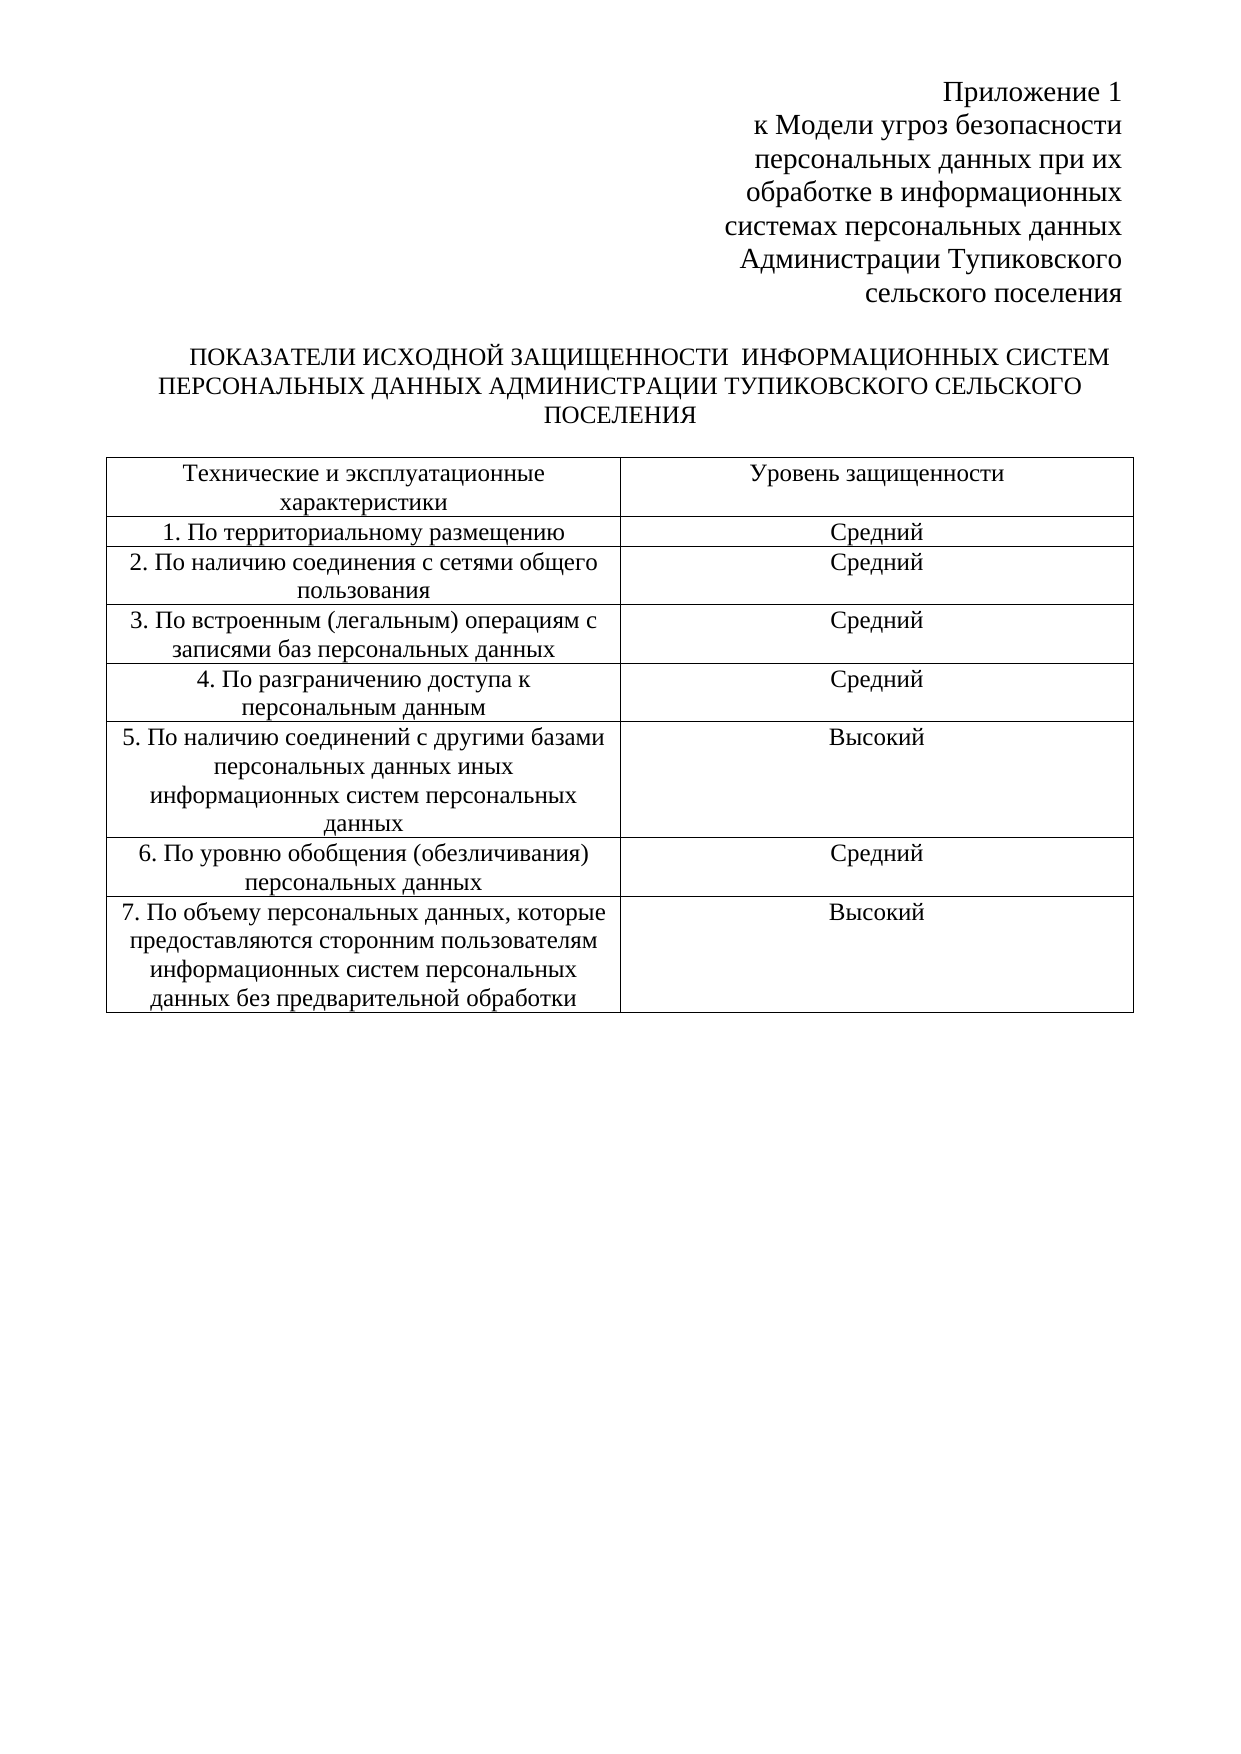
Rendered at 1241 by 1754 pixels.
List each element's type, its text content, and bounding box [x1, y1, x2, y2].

table_cell 5. По наличию соединений с другими базами персональных данных иных информационных систем персональных данных [107, 722, 620, 837]
table_cell 3. По встроенным (легальным) операциям с записями баз персональных данных [107, 605, 620, 663]
text Приложение 1 [118, 74, 1122, 107]
table_header Технические и эксплуатационные характеристики [107, 458, 620, 516]
table_cell Средний [621, 547, 1133, 604]
table_cell Высокий [621, 722, 1133, 837]
table_cell 4. По разграничению доступа к персональным данным [107, 664, 620, 721]
table_cell Средний [621, 838, 1133, 896]
table_cell 6. По уровню обобщения (обезличивания) персональных данных [107, 838, 620, 896]
table_cell Средний [621, 664, 1133, 721]
text сельского поселения [118, 275, 1122, 309]
text к Модели угроз безопасности [118, 107, 1122, 141]
table_cell Средний [621, 605, 1133, 663]
table_cell Средний [621, 517, 1133, 546]
table_cell 1. По территориальному размещению [107, 517, 620, 546]
text Администрации Тупиковского [118, 242, 1122, 275]
table_header Уровень защищенности [621, 458, 1133, 516]
text персональных данных при их [118, 141, 1122, 174]
table_cell 2. По наличию соединения с сетями общего пользования [107, 547, 620, 604]
table_cell Высокий [621, 897, 1133, 1012]
text системах персональных данных [118, 208, 1122, 242]
text обработке в информационных [118, 174, 1122, 208]
table_cell 7. По объему персональных данных, которые предоставляются сторонним пользователям информационных систем персональных данных без предварительной обработки [107, 897, 620, 1012]
text ПОКАЗАТЕЛИ ИСХОДНОЙ ЗАЩИЩЕННОСТИ ИНФОРМАЦИОННЫХ СИСТЕМ ПЕРСОНАЛЬНЫХ ДАННЫХ АДМИНИСТРАЦИИ ТУПИКОВСКОГО СЕЛЬСКОГО ПОСЕЛЕНИЯ [118, 342, 1122, 428]
